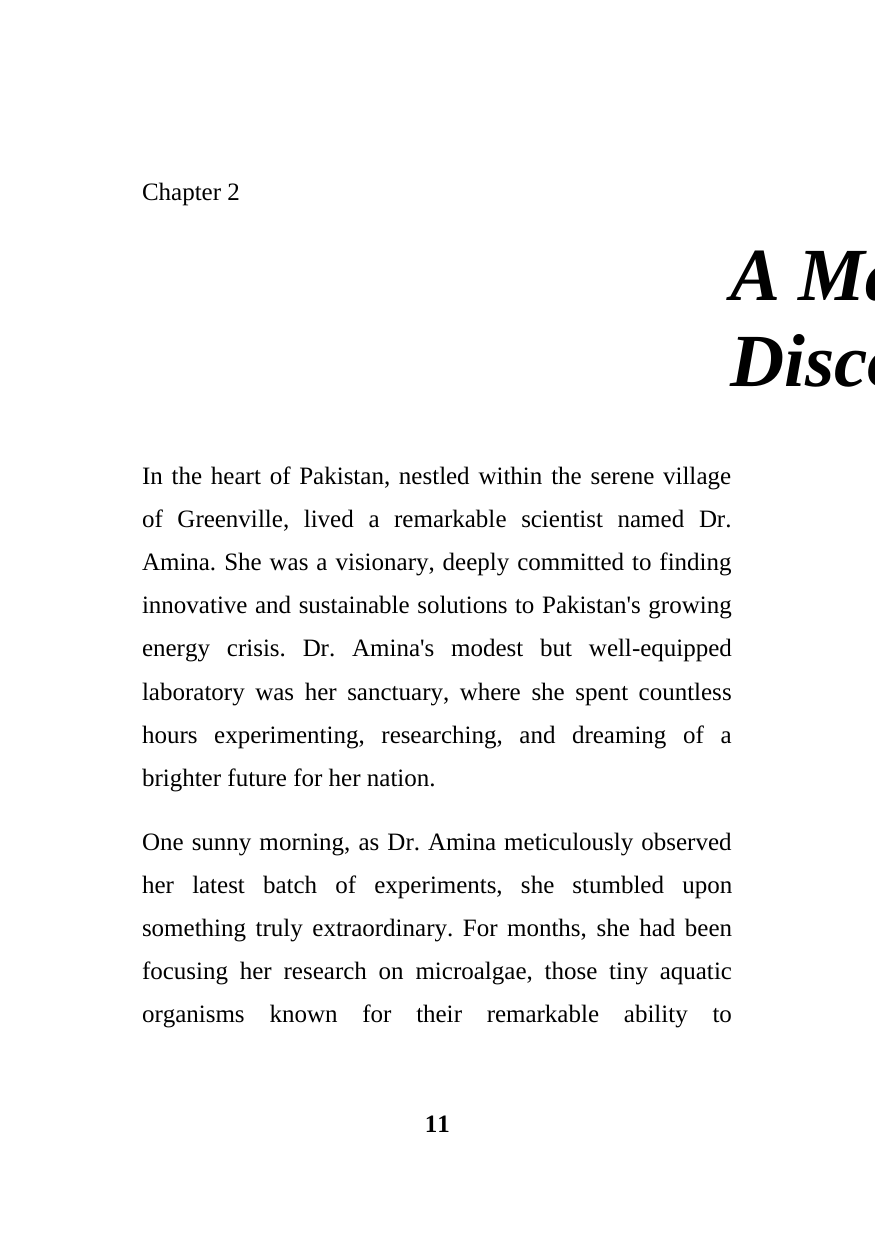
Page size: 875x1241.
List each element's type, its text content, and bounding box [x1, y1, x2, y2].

text Chapter 2 [142, 177, 732, 206]
subtitle A Magical Discovery [730, 231, 874, 403]
text In the heart of Pakistan, nestled within the serene village of Greenville, lived a remarkable scientist named Dr. Amina. She was a visionary, deeply committed to finding innovative and sustainable solutions to Pakistan's growing energy crisis. Dr. Amina's modest but well-equipped laboratory was her sanctuary, where she spent countless hours experimenting, researching, and dreaming of a brighter future for her nation. [142, 461, 732, 792]
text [142, 827, 732, 1028]
